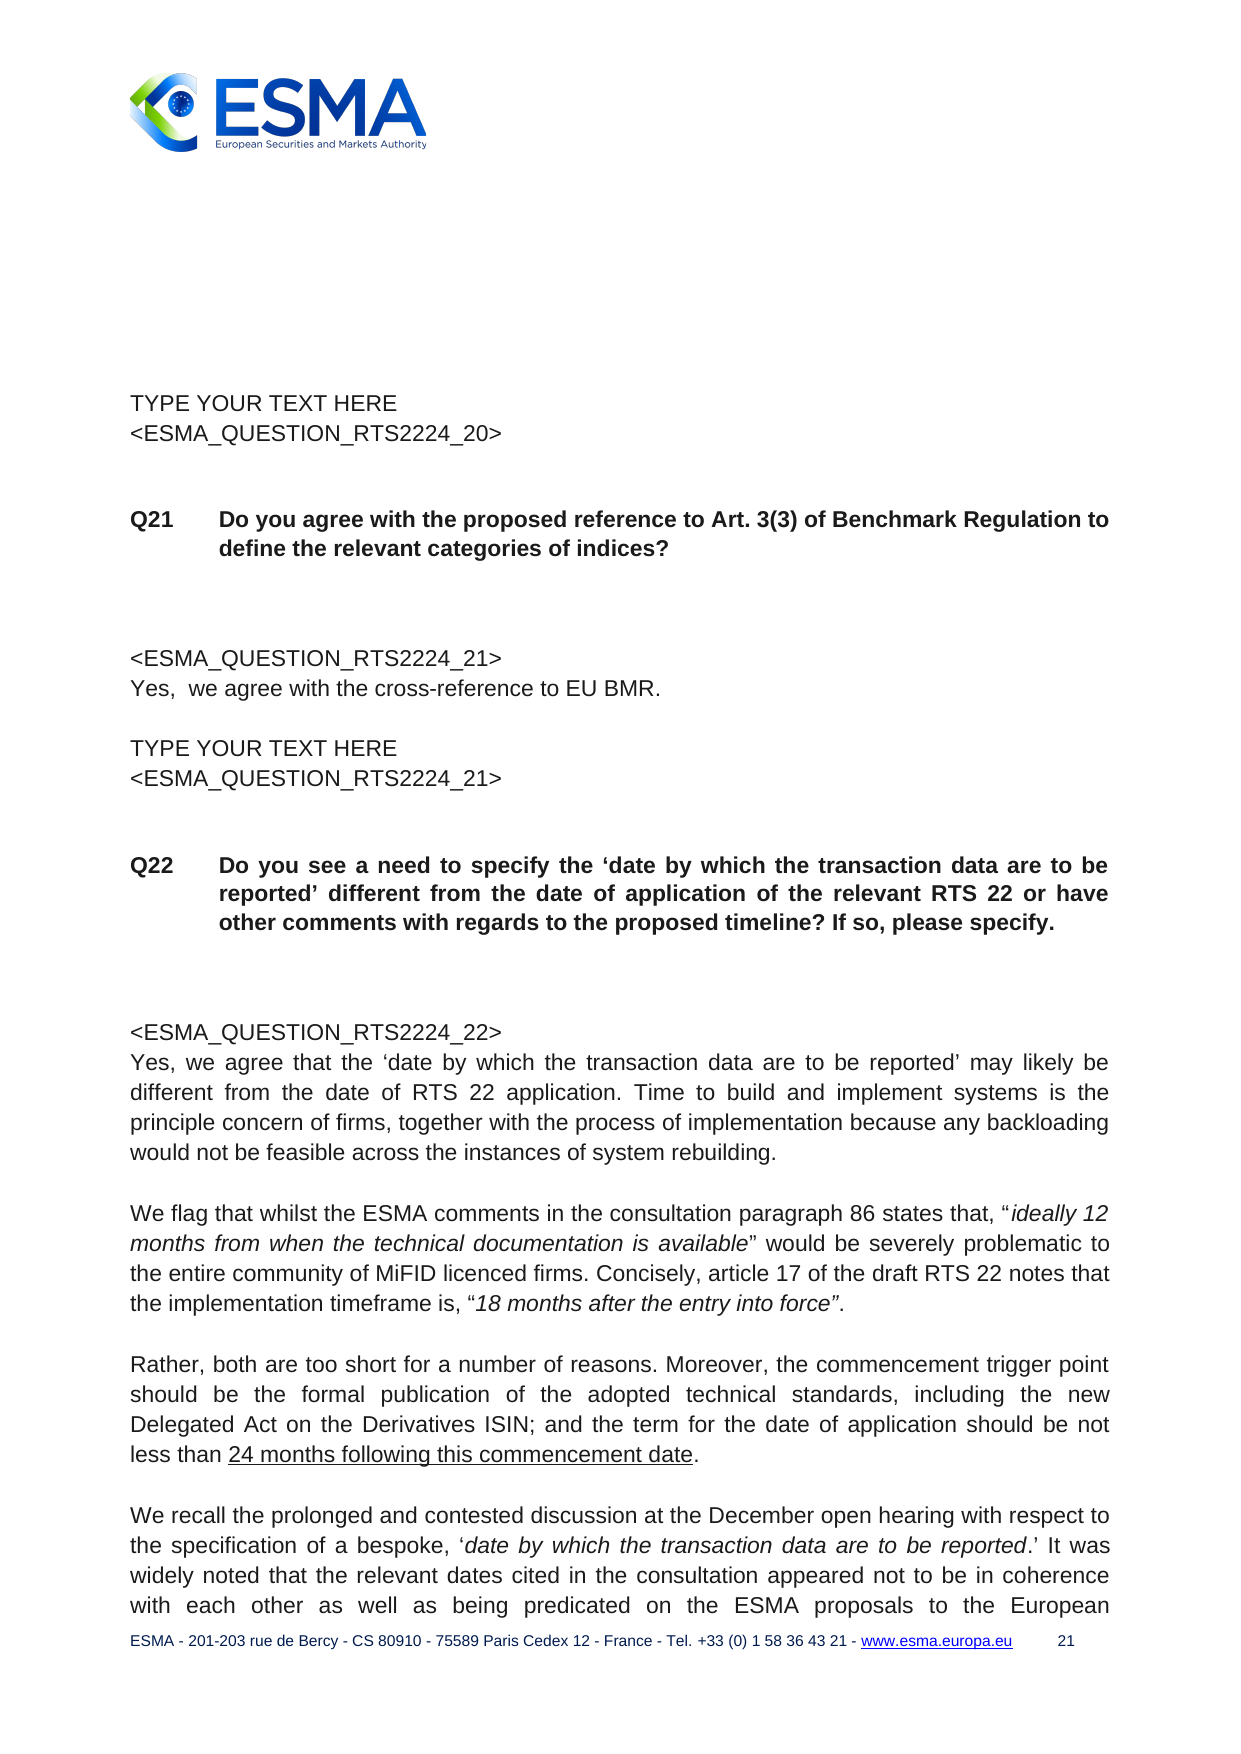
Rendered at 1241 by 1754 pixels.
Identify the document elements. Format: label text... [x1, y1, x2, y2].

text Yes, we agree that the ‘date by which the transaction data are to be reported’ may likely be different from the date of RTS 22 application. Time to build and implement systems is the principle concern of firms, together with the process of implementation because any backloading would not be feasible across the instances of system rebuilding. [130, 1049, 1110, 1166]
picture [129, 73, 427, 152]
text We flag that whilst the ESMA comments in the consultation paragraph 86 states that, “ideally 12 months from when the technical documentation is available” would be severely problematic to the entire community of MiFID licenced firms. Concisely, article 17 of the draft RTS 22 notes that the implementation timeframe is, “18 months after the entry into force”. [130, 1200, 1110, 1317]
text TYPE YOUR TEXT HERE [130, 390, 1110, 416]
text Rather, both are too short for a number of reasons. Moreover, the commencement trigger point should be the formal publication of the adopted technical standards, including the new Delegated Act on the Derivatives ISIN; and the term for the date of application should be not less than 24 months following this commencement date. [130, 1351, 1110, 1468]
text TYPE YOUR TEXT HERE [130, 735, 1110, 762]
text <ESMA_QUESTION_RTS2224_21> [130, 644, 1110, 671]
text Yes, we agree with the cross-reference to EU BMR. [130, 675, 1110, 701]
text <ESMA_QUESTION_RTS2224_20> [130, 420, 1110, 446]
text <ESMA_QUESTION_RTS2224_21> [130, 765, 1110, 792]
text <ESMA_QUESTION_RTS2224_22> [130, 1018, 1110, 1045]
text Do you see a need to specify the ‘date by which the transaction data are to be reported’ different from the date of application of the relevant RTS 22 or have other comments with regards to the proposed timeline? If so, please specify. [130, 852, 1110, 935]
text Do you agree with the proposed reference to Art. 3(3) of Benchmark Regulation to define the relevant categories of indices? [130, 506, 1110, 561]
